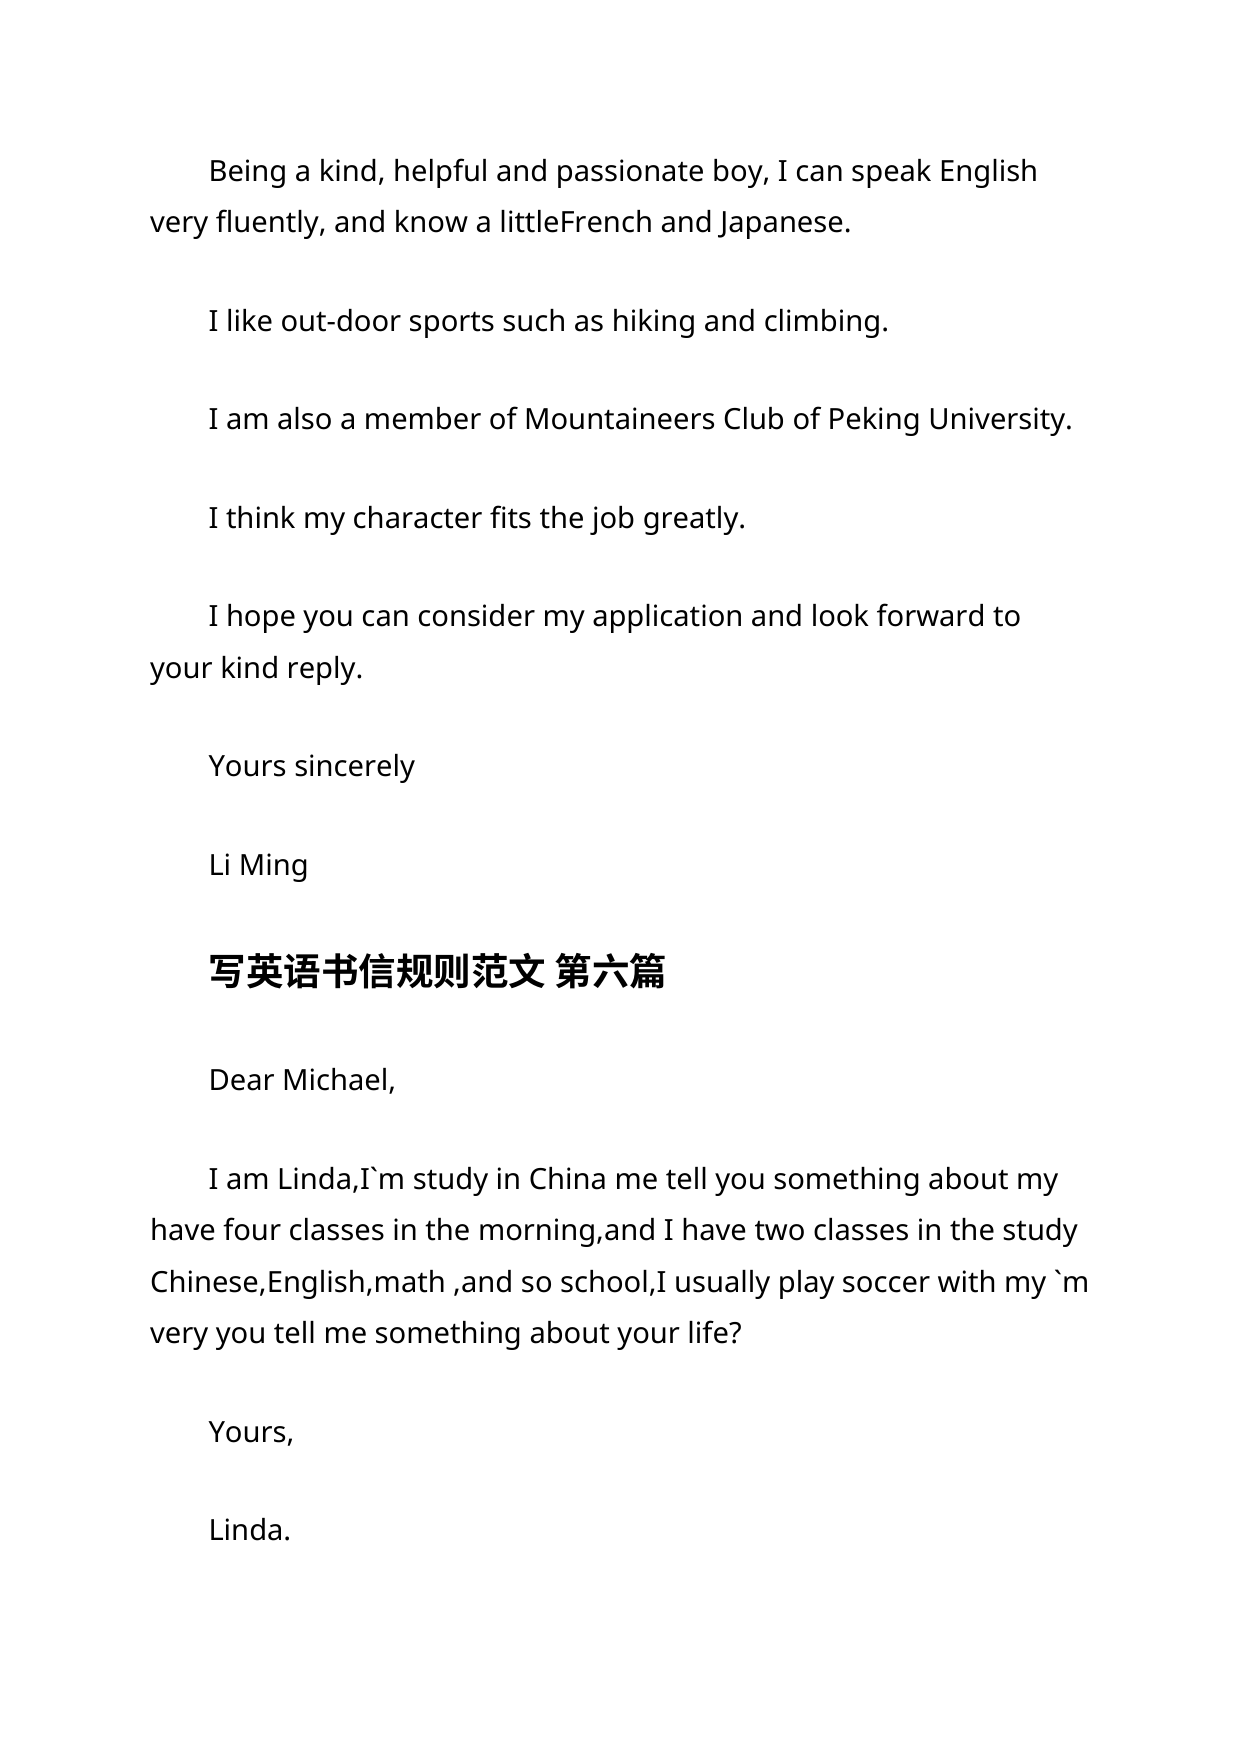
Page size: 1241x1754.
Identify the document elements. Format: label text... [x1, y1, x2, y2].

text I think my character fits the job greatly. [150, 497, 1090, 537]
text I am also a member of Mountaineers Club of Peking University. [150, 398, 1090, 438]
text Being a kind, helpful and passionate boy, I can speak English very fluently, and know a littleFrench and Japanese. [150, 150, 1090, 241]
text Yours, [150, 1411, 1090, 1451]
text Dear Michael, [150, 1059, 1090, 1099]
text I am Linda,I`m study in China me tell you something about my have four classes in the morning,and I have two classes in the study Chinese,English,math ,and so school,I usually play soccer with my `m very you tell me something about your life? [150, 1158, 1090, 1352]
text I hope you can consider my application and look forward to your kind reply. [150, 595, 1090, 687]
text Linda. [150, 1509, 1090, 1549]
text Li Ming [150, 844, 1090, 883]
text 写英语书信规则范文 第六篇 [150, 942, 1090, 996]
text Yours sincerely [150, 745, 1090, 785]
text I like out-door sports such as hiking and climbing. [150, 300, 1090, 340]
